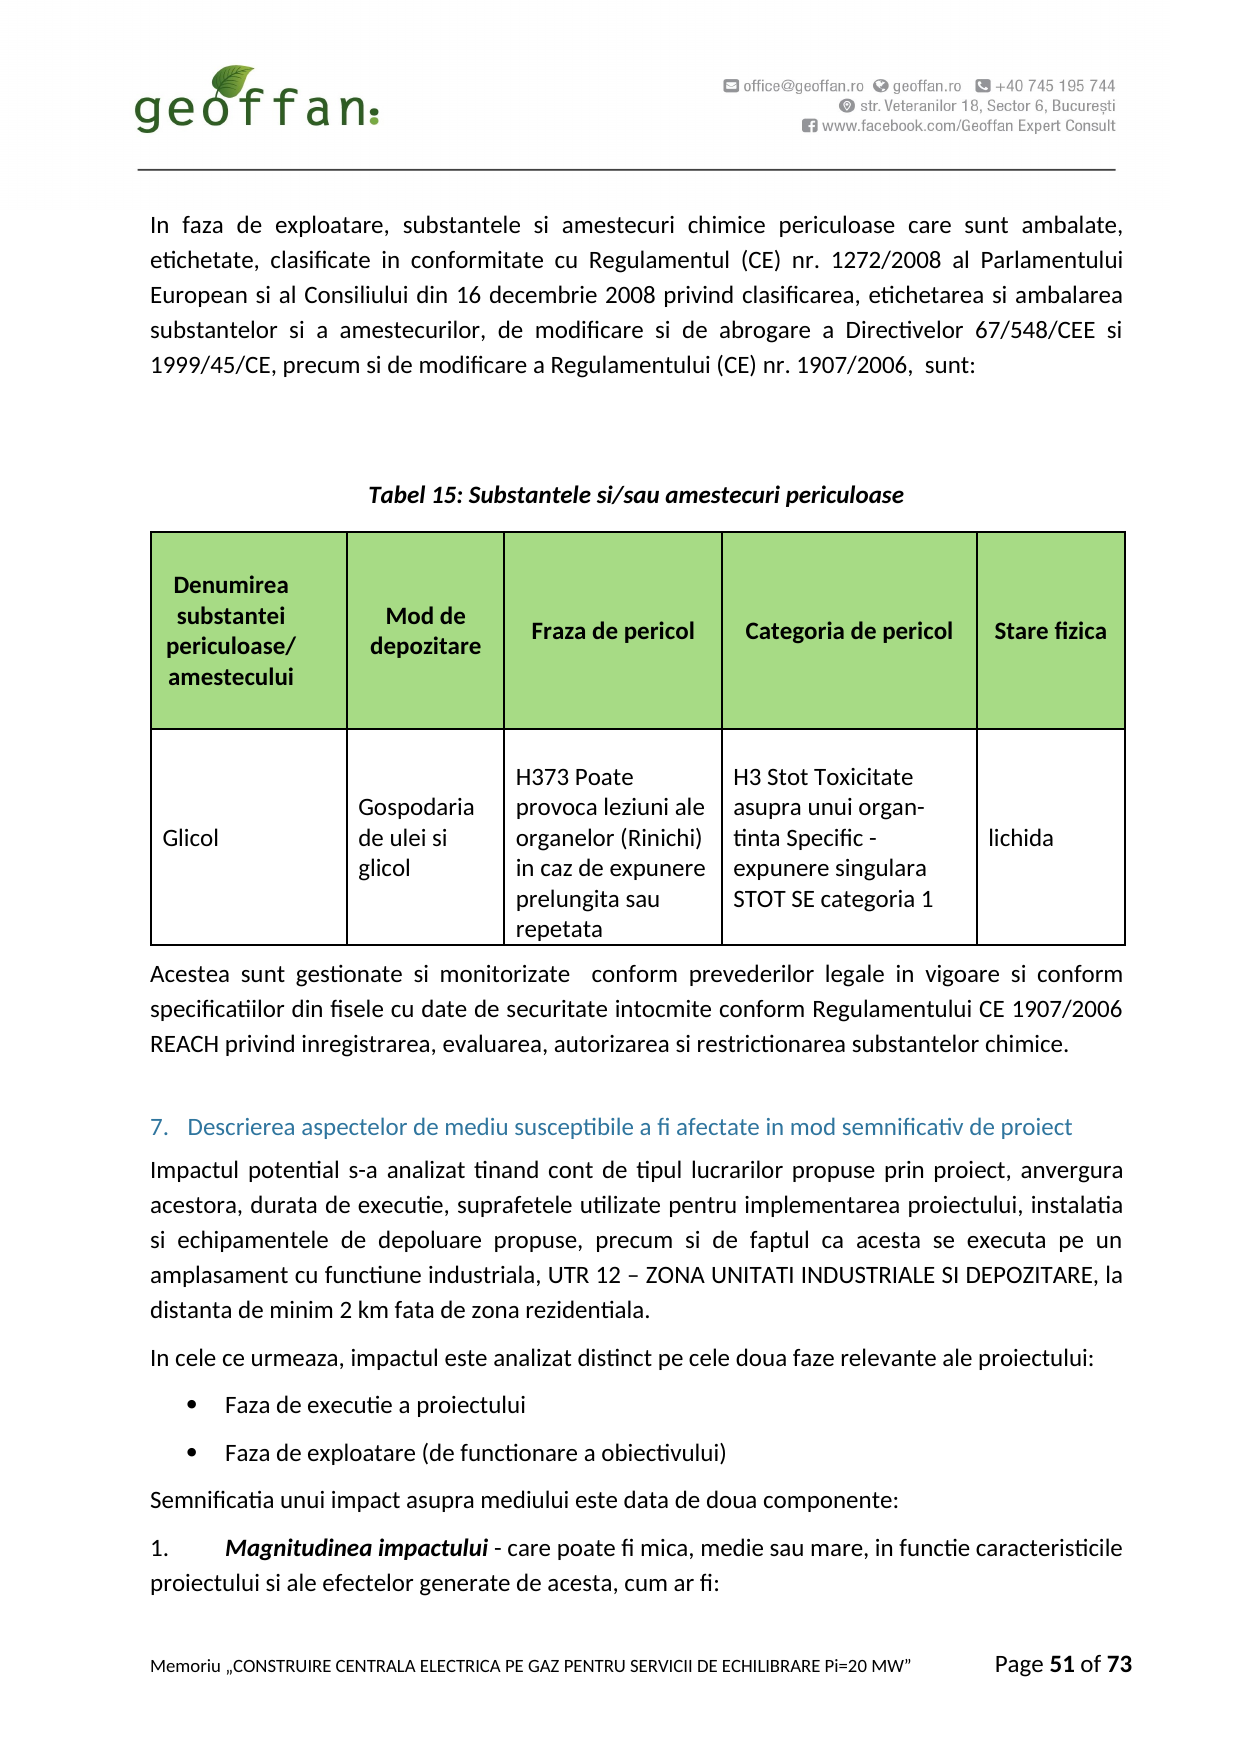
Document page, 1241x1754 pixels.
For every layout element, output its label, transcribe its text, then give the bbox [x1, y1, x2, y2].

list Faza de exploatare (de functionare a obiectivului) [187, 1437, 1125, 1467]
text Acestea sunt gestionate si monitorizate conform prevederilor legale in vigoare si conform specificatiilor din fisele cu date de securitate intocmite conform Regulamentului CE 1907/2006 REACH privind inregistrarea, evaluarea, autorizarea si restrictionarea substantelor chimice. [150, 959, 1125, 1059]
text In cele ce urmeaza, impactul este analizat distinct pe cele doua faze relevante ale proiectului: [150, 1342, 1125, 1372]
subtitle Descrierea aspectelor de mediu susceptibile a fi afectate in mod semnificativ de proiect [150, 1111, 1125, 1142]
text Impactul potential s-a analizat tinand cont de tipul lucrarilor propuse prin proiect, anvergura acestora, durata de executie, suprafetele utilizate pentru implementarea proiectului, instalatia si echipamentele de depoluare propuse, precum si de faptul ca acesta se executa pe un amplasament cu functiune industriala, UTR 12 – ZONA UNITATI INDUSTRIALE SI DEPOZITARE, la distanta de minim 2 km fata de zona rezidentiala. [150, 1154, 1125, 1325]
list Faza de executie a proiectului [187, 1389, 1125, 1420]
table_cell H373 Poate provoca leziuni ale organelor (Rinichi) in caz de expunere prelungita sau repetata [505, 730, 721, 944]
table_header Stare fizica [978, 533, 1124, 728]
table_cell Gospodaria de ulei si glicol [348, 730, 503, 944]
table_header Mod de depozitare [348, 533, 503, 728]
picture [0, 0, 1171, 210]
table_header Categoria de pericol [723, 533, 976, 728]
text 1. Magnitudinea impactului - care poate fi mica, medie sau mare, in functie caracteristicile proiectului si ale efectelor generate de acesta, cum ar fi: [150, 1532, 1125, 1597]
table_cell lichida [978, 730, 1124, 944]
text In faza de exploatare, substantele si amestecuri chimice periculoase care sunt ambalate, etichetate, clasificate in conformitate cu Regulamentul (CE) nr. 1272/2008 al Parlamentului European si al Consiliului din 16 decembrie 2008 privind clasificarea, etichetarea si ambalarea substantelor si a amestecurilor, de modificare si de abrogare a Directivelor 67/548/CEE si 1999/45/CE, precum si de modificare a Regulamentului (CE) nr. 1907/2006, sunt: [150, 210, 1125, 380]
text Semnificatia unui impact asupra mediului este data de doua componente: [150, 1484, 1125, 1515]
table_cell Glicol [152, 730, 346, 944]
table_header Fraza de pericol [505, 533, 721, 728]
table_cell H3 Stot Toxicitate asupra unui organ-tinta Specific - expunere singulara STOT SE categoria 1 [723, 730, 976, 944]
text Tabel 15: Substantele si/sau amestecuri periculoase [150, 479, 1125, 510]
table_header Denumirea substantei periculoase/ amestecului [152, 533, 346, 728]
